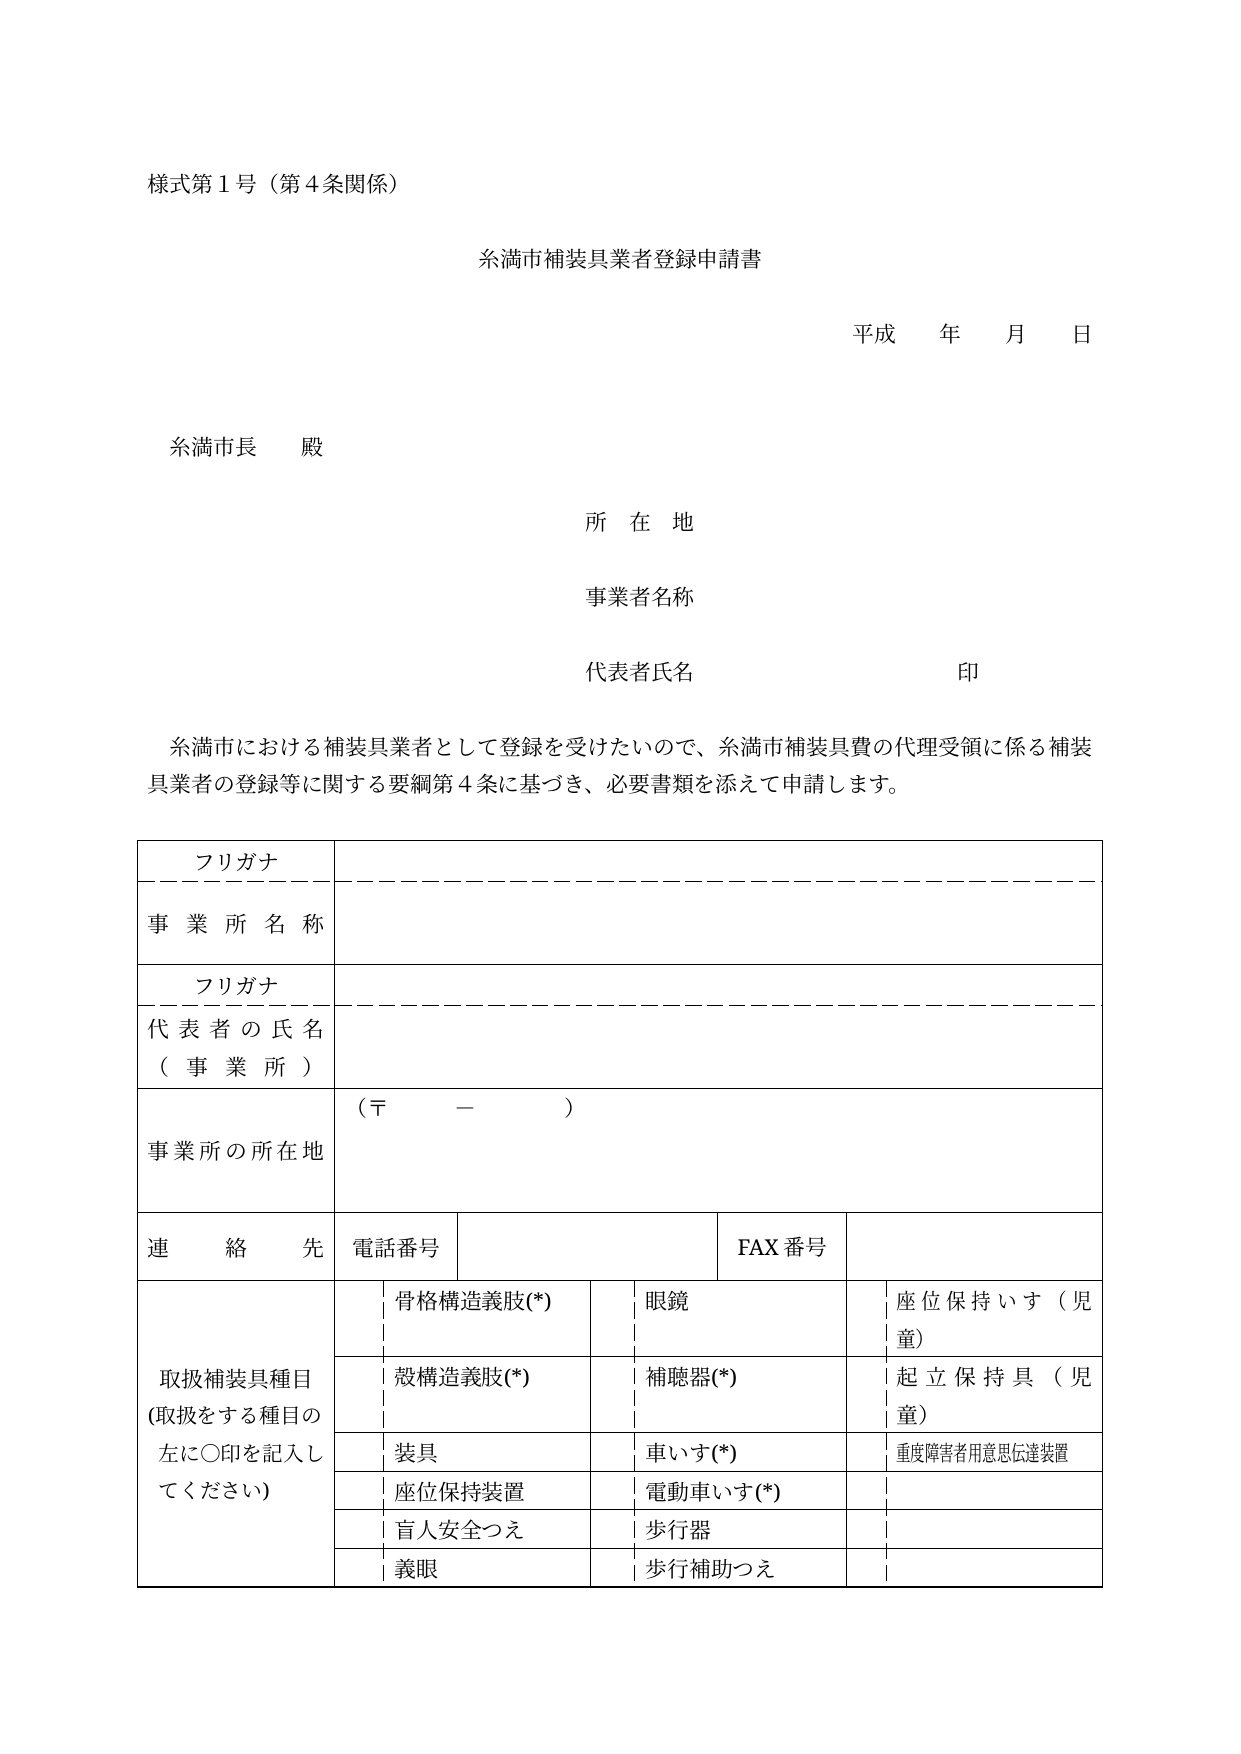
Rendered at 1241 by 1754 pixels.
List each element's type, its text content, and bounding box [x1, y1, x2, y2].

text 事業者名称 [585, 577, 1092, 614]
table_cell [591, 1281, 635, 1356]
table_cell 事業所の所在地 [138, 1089, 334, 1212]
table_cell フリガナ [138, 965, 334, 1005]
table_cell [847, 1213, 1102, 1280]
table_cell 殻構造義肢(*) [384, 1357, 590, 1432]
table_cell [591, 1357, 635, 1432]
table_cell [591, 1433, 635, 1471]
table_cell [847, 1549, 886, 1586]
table_cell 電動車いす(*) [635, 1472, 846, 1509]
text 所 在 地 [585, 502, 1092, 539]
table_cell [335, 1357, 384, 1432]
table_cell [847, 1281, 886, 1356]
table_cell [886, 1510, 1102, 1548]
table_cell [335, 1549, 384, 1586]
table_cell 装具 [384, 1433, 590, 1471]
table_cell 眼鏡 [635, 1281, 846, 1356]
table_cell 骨格構造義肢(*) [384, 1281, 590, 1356]
table_cell 電話番号 [335, 1213, 457, 1280]
table_cell 連絡先 [138, 1213, 334, 1280]
table_cell [847, 1472, 886, 1509]
table_cell FAX番号 [718, 1213, 846, 1280]
table_cell [847, 1510, 886, 1548]
text 糸満市における補装具業者として登録を受けたいので、糸満市補装具費の代理受領に係る補装具業者の登録等に関する要綱第４条に基づき、必要書類を添えて申請します。 [148, 727, 1092, 802]
table_cell [335, 1472, 384, 1509]
table_cell 義眼 [384, 1549, 590, 1586]
table_cell [335, 1005, 1102, 1088]
table_cell 歩行器 [635, 1510, 846, 1548]
table_cell 代表者の氏名 （事業所） [138, 1005, 334, 1088]
table_header フリガナ [138, 841, 334, 881]
table_cell 重度障害者用意思伝達装置 [886, 1433, 1102, 1471]
table_cell 座位保持いす（児童） [886, 1281, 1102, 1356]
table_cell [847, 1433, 886, 1471]
table_header [335, 841, 1102, 881]
table_cell 起立保持具（児童） [886, 1357, 1102, 1432]
text 代表者氏名 印 [585, 652, 1092, 689]
table_cell 取扱補装具種目 (取扱をする種目の左に○印を記入してください) [138, 1281, 334, 1586]
table_cell 盲人安全つえ [384, 1510, 590, 1548]
table_cell [335, 881, 1102, 963]
table_cell 歩行補助つえ [635, 1549, 846, 1586]
table_cell 座位保持装置 [384, 1472, 590, 1509]
table_cell [335, 1510, 384, 1548]
table_cell [591, 1549, 635, 1586]
text 様式第１号（第４条関係） [148, 164, 1092, 202]
table_cell [335, 1433, 384, 1471]
table_cell [335, 1281, 384, 1356]
table_cell [591, 1472, 635, 1509]
text 平成 年 月 日 [148, 314, 1092, 352]
table_cell [458, 1213, 717, 1280]
table_cell 事業所名称 [138, 881, 334, 963]
table_cell [886, 1549, 1102, 1586]
table_cell [886, 1472, 1102, 1509]
table_cell 車いす(*) [635, 1433, 846, 1471]
table_cell 補聴器(*) [635, 1357, 846, 1432]
table_cell （〒 － ） [335, 1089, 1102, 1212]
table_cell [335, 965, 1102, 1005]
table_cell [847, 1357, 886, 1432]
table_cell [591, 1510, 635, 1548]
text 糸満市長 殿 [148, 427, 1092, 464]
text 糸満市補装具業者登録申請書 [148, 239, 1092, 277]
